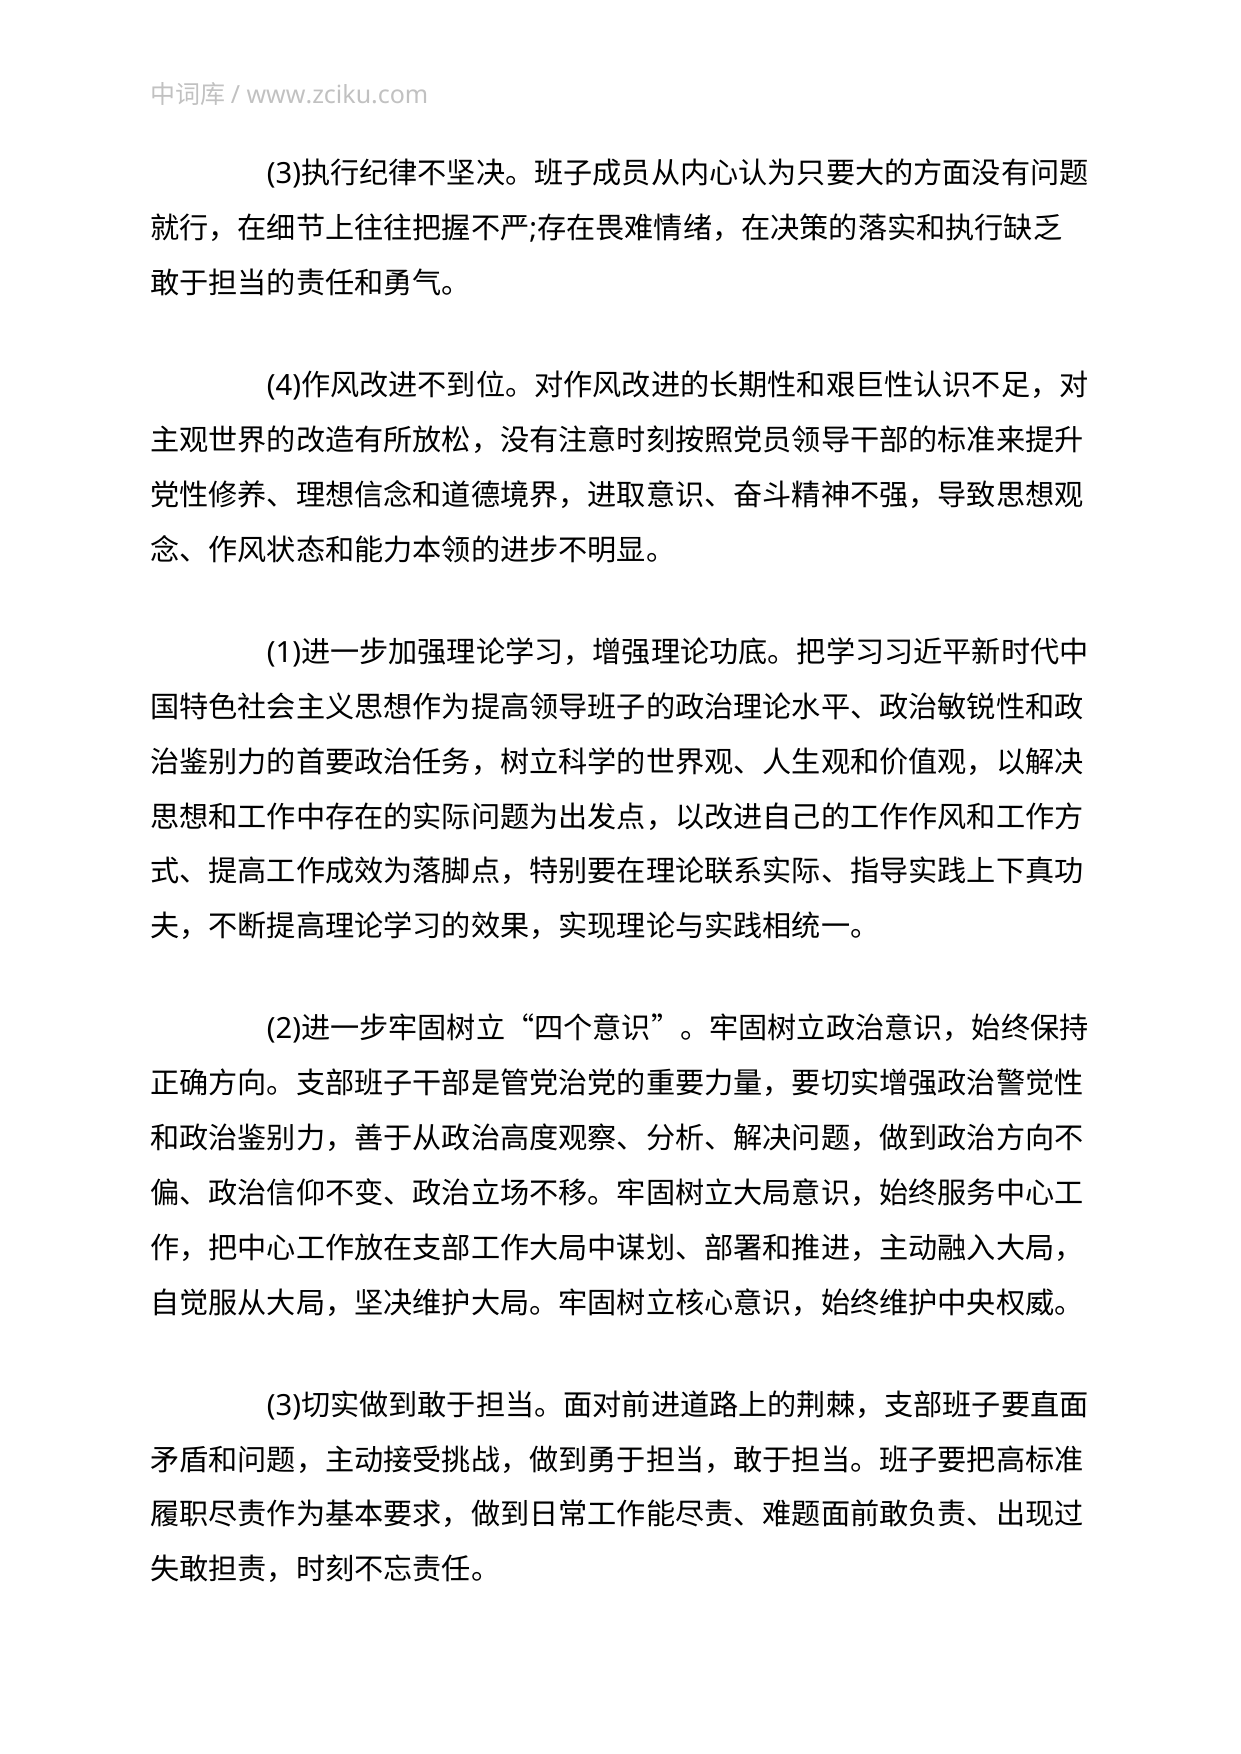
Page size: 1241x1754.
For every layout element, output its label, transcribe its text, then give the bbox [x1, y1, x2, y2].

text (2)进一步牢固树立“四个意识”。牢固树立政治意识，始终保持正确方向。支部班子干部是管党治党的重要力量，要切实增强政治警觉性和政治鉴别力，善于从政治高度观察、分析、解决问题，做到政治方向不偏、政治信仰不变、政治立场不移。牢固树立大局意识，始终服务中心工作，把中心工作放在支部工作大局中谋划、部署和推进，主动融入大局，自觉服从大局，坚决维护大局。牢固树立核心意识，始终维护中央权威。 [150, 1005, 1090, 1322]
text (3)执行纪律不坚决。班子成员从内心认为只要大的方面没有问题就行，在细节上往往把握不严;存在畏难情绪，在决策的落实和执行缺乏敢于担当的责任和勇气。 [150, 150, 1090, 302]
text (3)切实做到敢于担当。面对前进道路上的荆棘，支部班子要直面矛盾和问题，主动接受挑战，做到勇于担当，敢于担当。班子要把高标准履职尽责作为基本要求，做到日常工作能尽责、难题面前敢负责、出现过失敢担责，时刻不忘责任。 [150, 1381, 1090, 1588]
text (4)作风改进不到位。对作风改进的长期性和艰巨性认识不足，对主观世界的改造有所放松，没有注意时刻按照党员领导干部的标准来提升党性修养、理想信念和道德境界，进取意识、奋斗精神不强，导致思想观念、作风状态和能力本领的进步不明显。 [150, 362, 1090, 569]
text (1)进一步加强理论学习，增强理论功底。把学习习近平新时代中国特色社会主义思想作为提高领导班子的政治理论水平、政治敏锐性和政治鉴别力的首要政治任务，树立科学的世界观、人生观和价值观，以解决思想和工作中存在的实际问题为出发点，以改进自己的工作作风和工作方式、提高工作成效为落脚点，特别要在理论联系实际、指导实践上下真功夫，不断提高理论学习的效果，实现理论与实践相统一。 [150, 628, 1090, 945]
